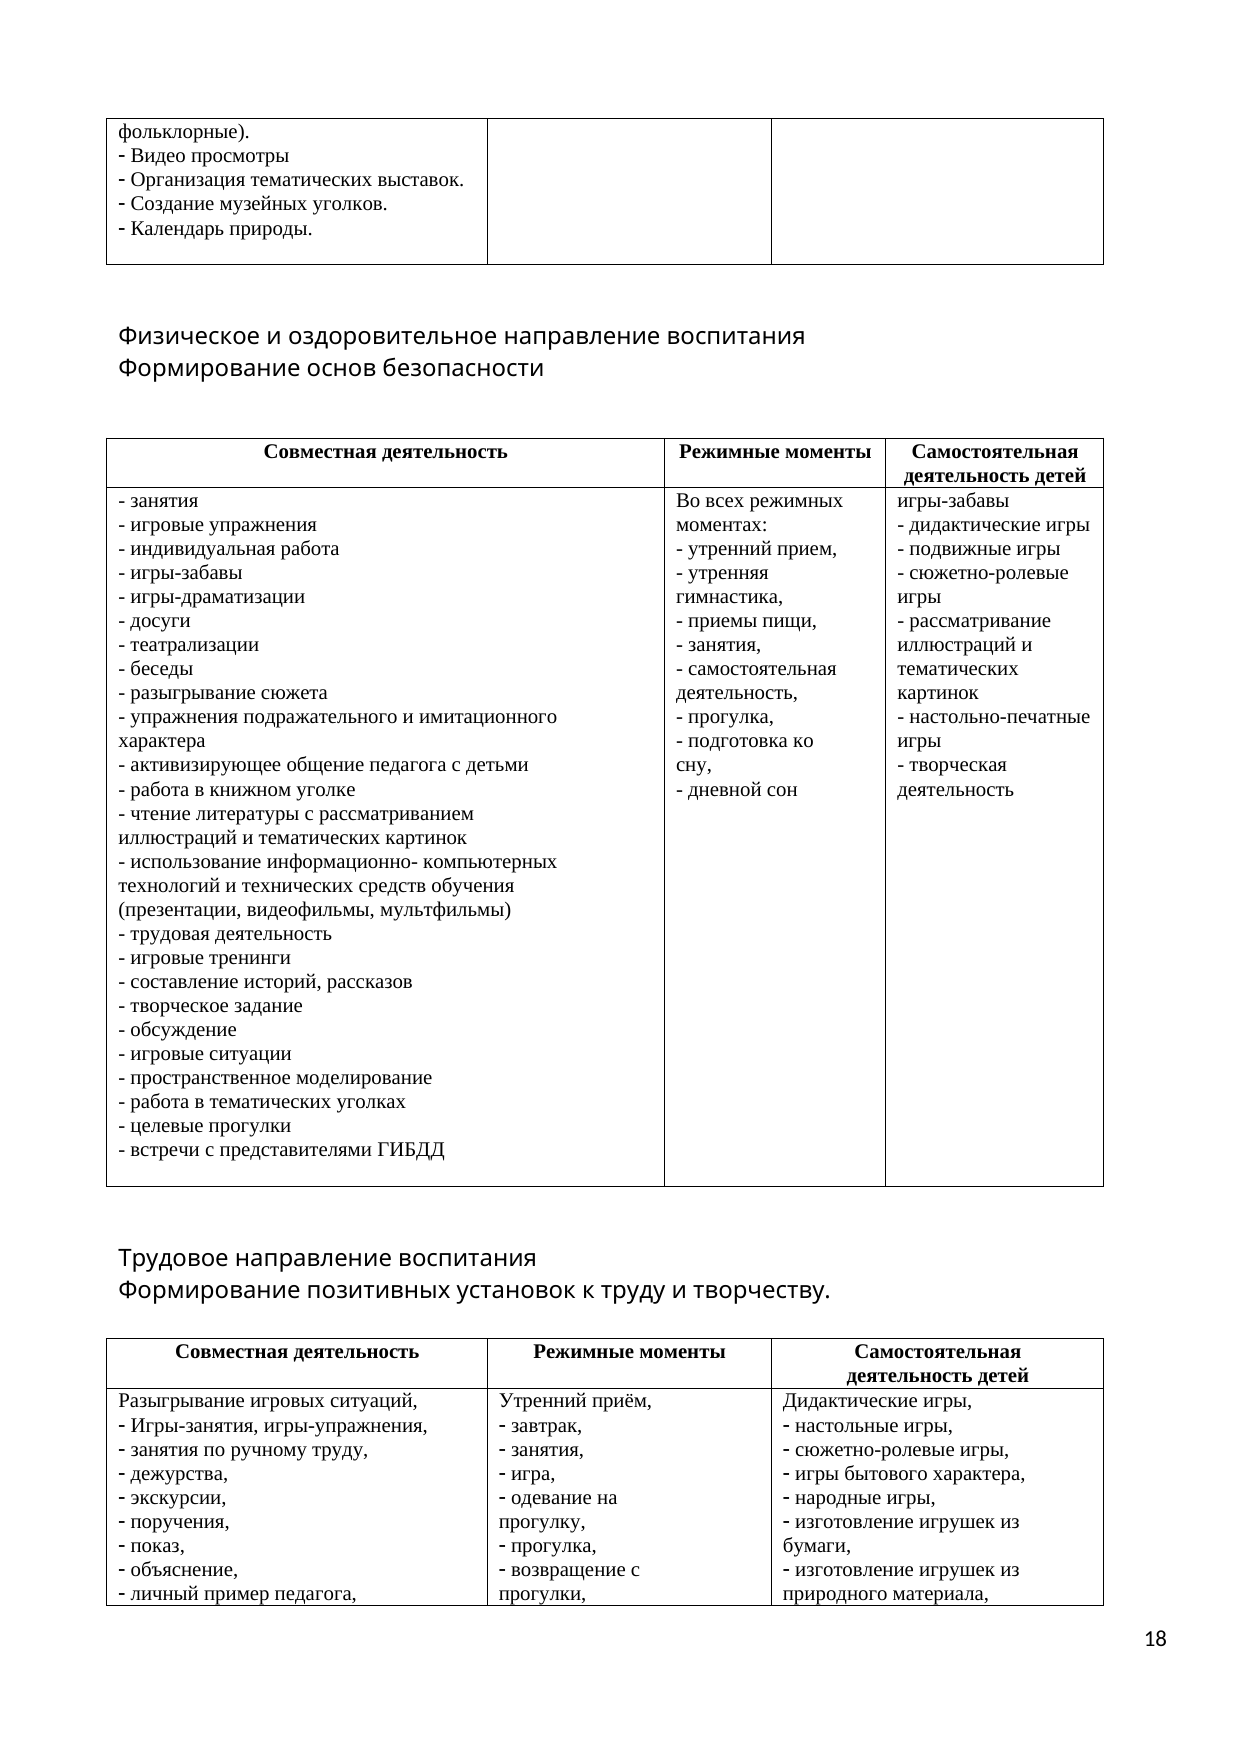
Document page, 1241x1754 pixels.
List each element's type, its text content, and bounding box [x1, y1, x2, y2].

table_header Режимные моменты [488, 1339, 771, 1387]
text Формирование позитивных установок к труду и творчеству. [118, 1273, 1167, 1306]
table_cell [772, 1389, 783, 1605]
table_cell игры-забавы - дидактические игры - подвижные игры - сюжетно-ролевые игры - рассматривание иллюстраций и тематических картинок - настольно-печатные игры - творческая деятельность [886, 488, 1103, 1186]
table_cell Во всех режимных моментах: - утренний прием, - утренняя гимнастика, - приемы пищи, - занятия, - самостоятельная деятельность, - прогулка, - подготовка ко сну, - дневной сон [665, 488, 885, 1186]
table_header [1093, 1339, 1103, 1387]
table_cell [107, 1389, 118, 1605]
text Трудовое направление воспитания [118, 1240, 1167, 1273]
table_header Режимные моменты [665, 439, 885, 487]
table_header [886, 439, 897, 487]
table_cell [772, 119, 1103, 263]
text Физическое и оздоровительное направление воспитания [118, 318, 1167, 351]
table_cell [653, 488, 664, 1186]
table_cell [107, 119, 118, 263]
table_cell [488, 119, 771, 263]
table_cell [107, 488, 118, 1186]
table_header Совместная деятельность [107, 1339, 487, 1387]
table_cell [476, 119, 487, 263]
table_header Совместная деятельность [107, 439, 664, 487]
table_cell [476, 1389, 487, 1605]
text Формирование основ безопасности [118, 351, 1167, 384]
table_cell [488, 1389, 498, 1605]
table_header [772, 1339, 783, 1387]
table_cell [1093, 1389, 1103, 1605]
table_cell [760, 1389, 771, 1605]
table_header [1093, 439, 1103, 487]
